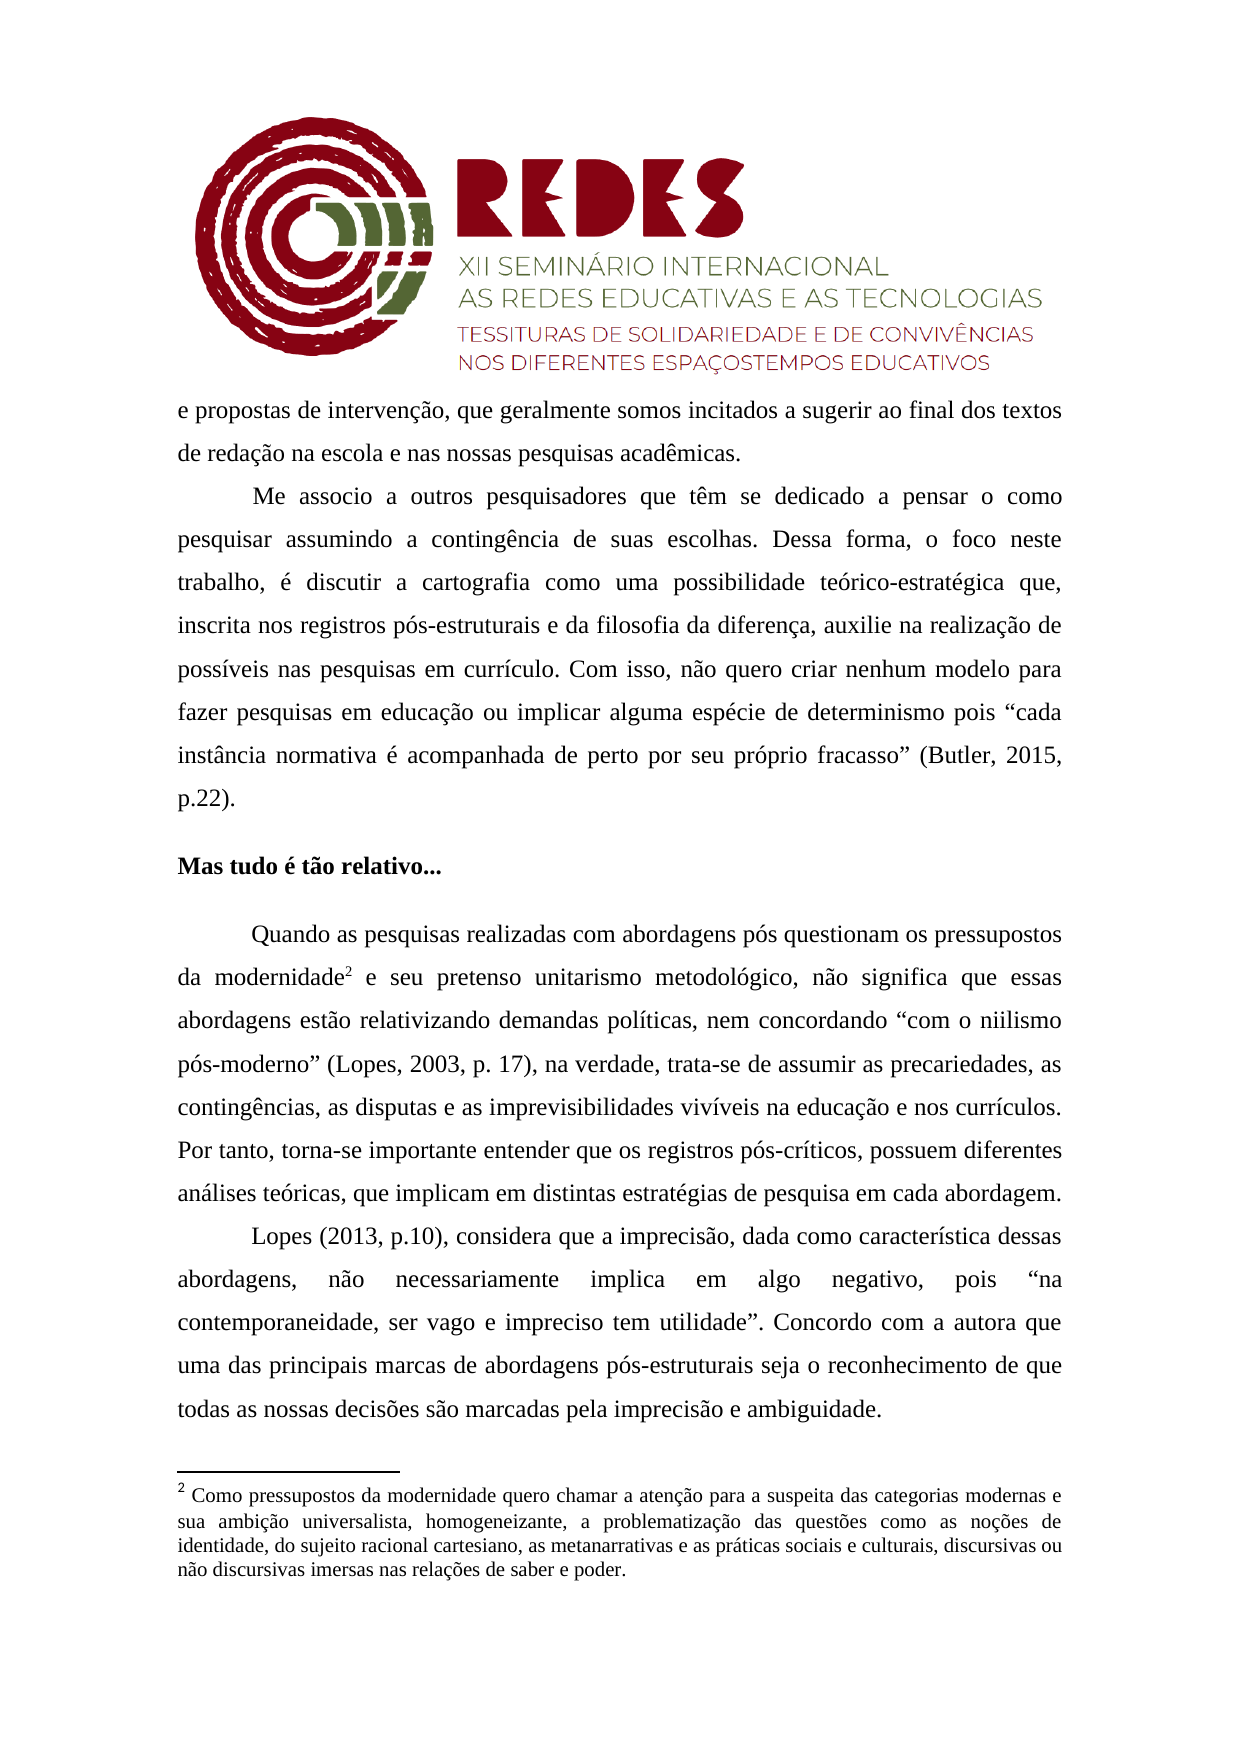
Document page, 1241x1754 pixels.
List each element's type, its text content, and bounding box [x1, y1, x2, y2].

text Me associo a outros pesquisadores que têm se dedicado a pensar o como pesquisar assumindo a contingência de suas escolhas. Dessa forma, o foco neste trabalho, é discutir a cartografia como uma possibilidade teórico-estratégica que, inscrita nos registros pós-estruturais e da filosofia da diferença, auxilie na realização de possíveis nas pesquisas em currículo. Com isso, não quero criar nenhum modelo para fazer pesquisas em educação ou implicar alguma espécie de determinismo pois “cada instância normativa é acompanhada de perto por seu próprio fracasso” (Butler, 2015, p.22). [177, 481, 1063, 812]
text Lopes (2013, p.10), considera que a imprecisão, dada como característica dessas abordagens, não necessariamente implica em algo negativo, pois “na contemporaneidade, ser vago e impreciso tem utilidade”. Concordo com a autora que uma das principais marcas de abordagens pós-estruturais seja o reconhecimento de que todas as nossas decisões são marcadas pela imprecisão e ambiguidade. [177, 1221, 1063, 1422]
text Quando as pesquisas realizadas com abordagens pós questionam os pressupostos da modernidade e seu pretenso unitarismo metodológico, não significa que essas abordagens estão relativizando demandas políticas, nem concordando “com o niilismo pós-moderno” (Lopes, 2003, p. 17), na verdade, trata-se de assumir as precariedades, as contingências, as disputas e as imprevisibilidades vivíveis na educação e nos currículos. Por tanto, torna-se importante entender que os registros pós-críticos, possuem diferentes análises teóricas, que implicam em distintas estratégias de pesquisa em cada abordagem. [177, 919, 1063, 1207]
picture [177, 104, 1063, 395]
text Mas tudo é tão relativo... [177, 851, 1063, 880]
